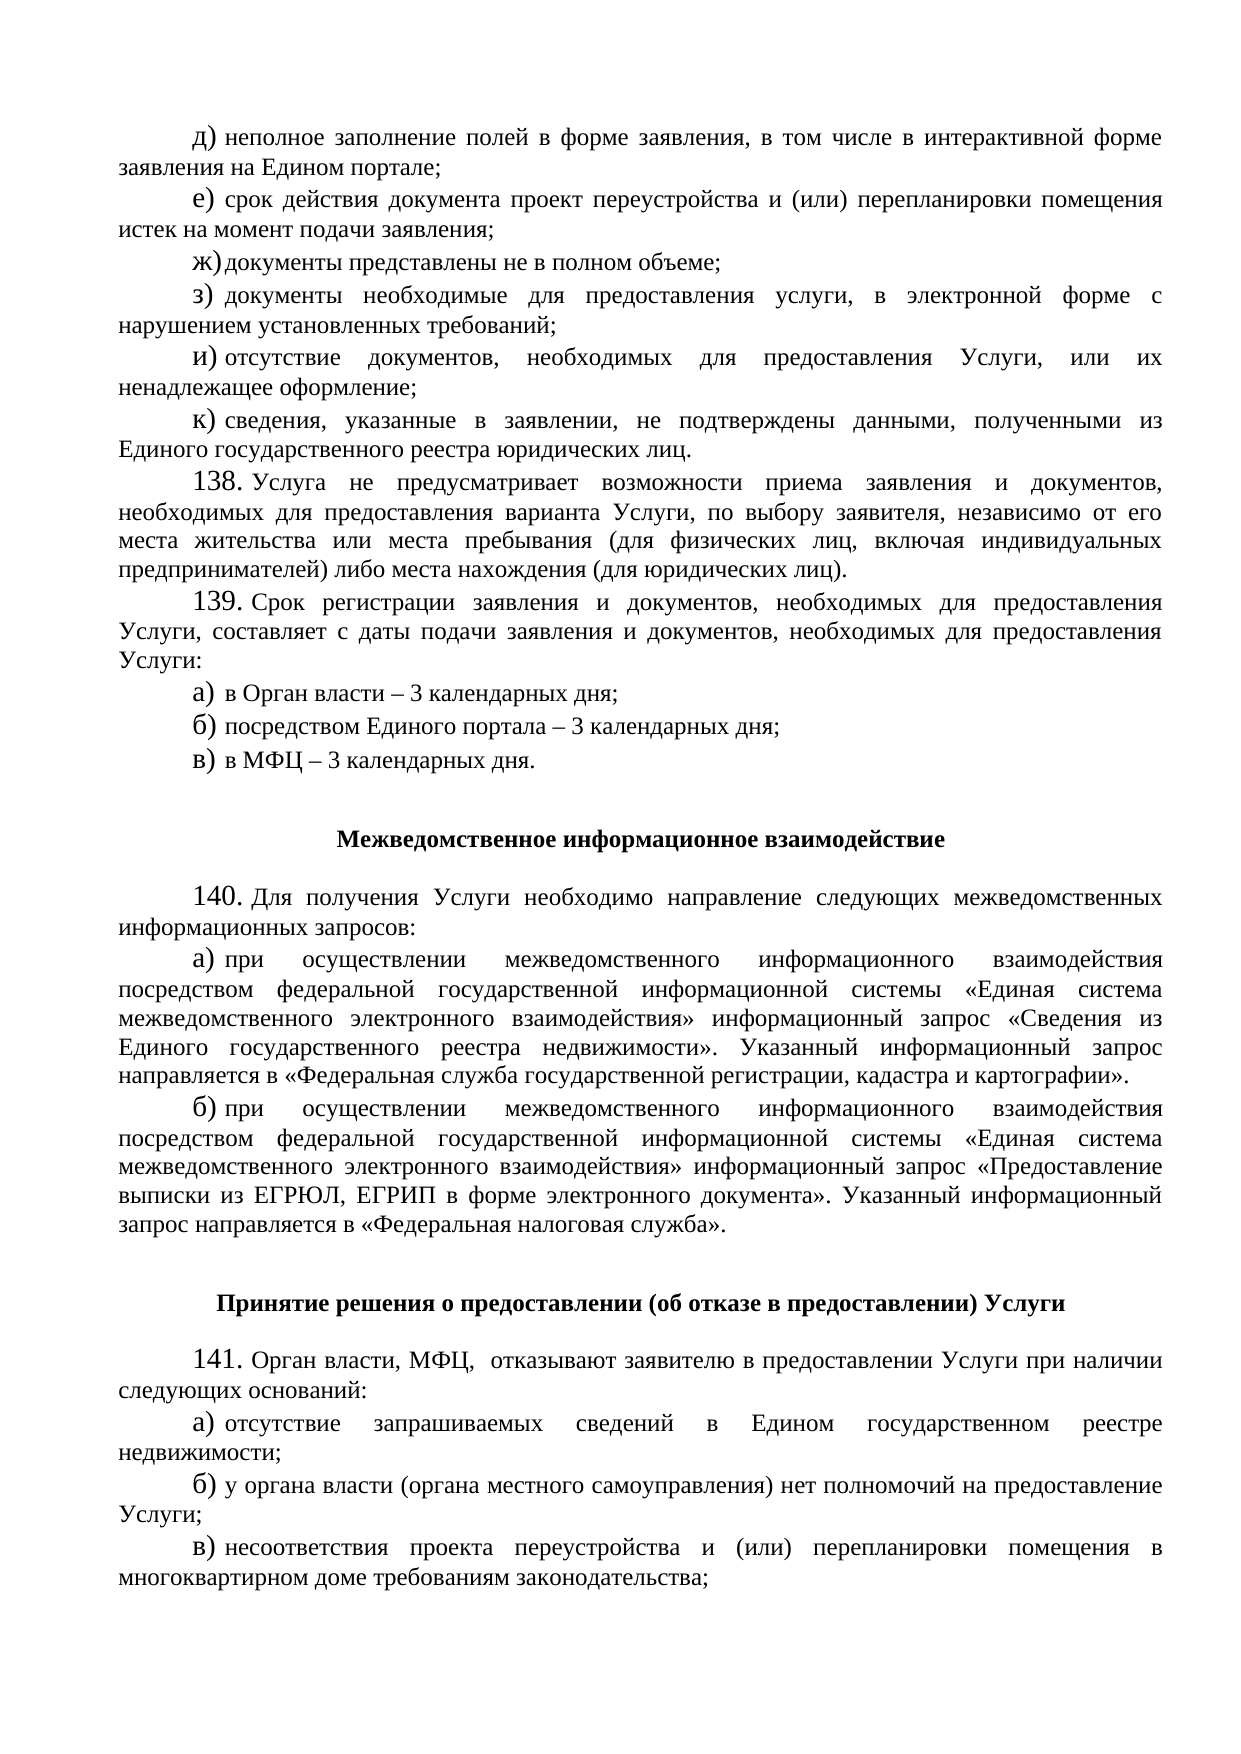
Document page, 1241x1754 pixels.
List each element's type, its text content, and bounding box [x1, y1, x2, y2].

list посредством Единого портала – 3 календарных дня; [118, 707, 1163, 741]
list Срок регистрации заявления и документов, необходимых для предоставления Услуги, составляет с даты подачи заявления и документов, необходимых для предоставления Услуги: [118, 583, 1163, 674]
list Для получения Услуги необходимо направление следующих межведомственных информационных запросов: [118, 878, 1163, 941]
list при осуществлении межведомственного информационного взаимодействия посредством федеральной государственной информационной системы «Единая система межведомственного электронного взаимодействия» информационный запрос «Сведения из Единого государственного реестра недвижимости». Указанный информационный запрос направляется в «Федеральная служба государственной регистрации, кадастра и картографии». [118, 941, 1163, 1089]
list документы представлены не в полном объеме; [118, 243, 1163, 276]
list у органа власти (органа местного самоуправления) нет полномочий на предоставление Услуги; [118, 1466, 1163, 1528]
list несоответствия проекта переустройства и (или) перепланировки помещения в многоквартирном доме требованиям законодательства; [118, 1528, 1163, 1591]
list сведения, указанные в заявлении, не подтверждены данными, полученными из Единого государственного реестра юридических лиц. [118, 401, 1163, 463]
text Межведомственное информационное взаимодействие [118, 824, 1163, 853]
list в Орган власти – 3 календарных дня; [118, 674, 1163, 707]
list Орган власти, МФЦ, отказывают заявителю в предоставлении Услуги при наличии следующих оснований: [118, 1341, 1163, 1404]
text Принятие решения о предоставлении (об отказе в предоставлении) Услуги [118, 1288, 1163, 1316]
list в МФЦ – 3 календарных дня. [118, 741, 1163, 774]
list при осуществлении межведомственного информационного взаимодействия посредством федеральной государственной информационной системы «Единая система межведомственного электронного взаимодействия» информационный запрос «Предоставление выписки из ЕГРЮЛ, ЕГРИП в форме электронного документа». Указанный информационный запрос направляется в «Федеральная налоговая служба». [118, 1089, 1163, 1238]
list срок действия документа проект переустройства и (или) перепланировки помещения истек на момент подачи заявления; [118, 180, 1163, 243]
list неполное заполнение полей в форме заявления, в том числе в интерактивной форме заявления на Едином портале; [118, 118, 1163, 180]
list документы необходимые для предоставления услуги, в электронной форме с нарушением установленных требований; [118, 276, 1163, 338]
list отсутствие запрашиваемых сведений в Едином государственном реестре недвижимости; [118, 1404, 1163, 1466]
list Услуга не предусматривает возможности приема заявления и документов, необходимых для предоставления варианта Услуги, по выбору заявителя, независимо от его места жительства или места пребывания (для физических лиц, включая индивидуальных предпринимателей) либо места нахождения (для юридических лиц). [118, 463, 1163, 583]
list отсутствие документов, необходимых для предоставления Услуги, или их ненадлежащее оформление; [118, 338, 1163, 401]
